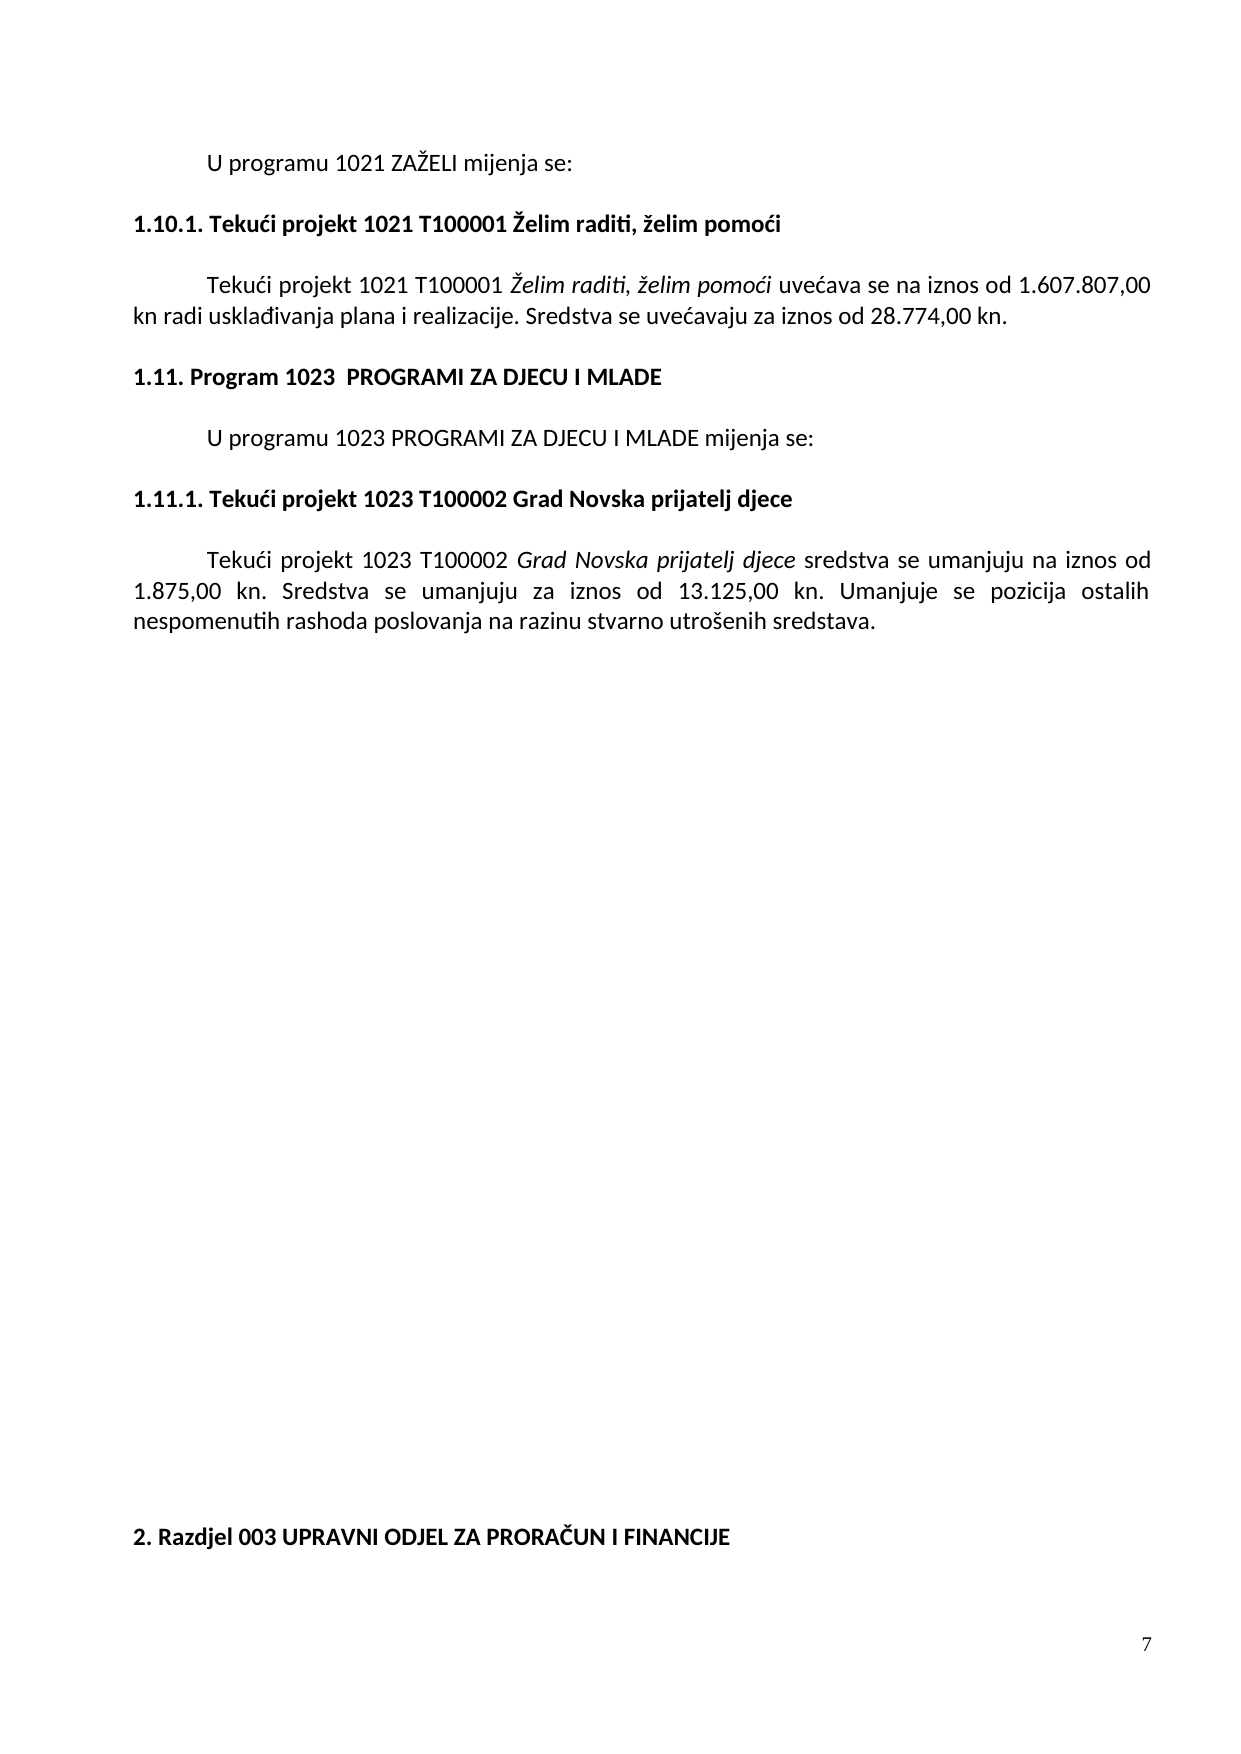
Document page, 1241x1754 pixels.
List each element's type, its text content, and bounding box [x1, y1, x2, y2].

text Tekući projekt 1021 T100001 Želim raditi, želim pomoći uvećava se na iznos od 1.607.807,00 kn radi usklađivanja plana i realizacije. Sredstva se uvećavaju za iznos od 28.774,00 kn. [133, 270, 1152, 331]
text U programu 1023 PROGRAMI ZA DJECU I MLADE mijenja se: [133, 422, 1152, 453]
text U programu 1021 ZAŽELI mijenja se: [133, 148, 1152, 178]
text 1.11.1. Tekući projekt 1023 T100002 Grad Novska prijatelj djece [133, 483, 1152, 514]
text 2. Razdjel 003 UPRAVNI ODJEL ZA PRORAČUN I FINANCIJE [133, 1521, 1152, 1552]
text 1.10.1. Tekući projekt 1021 T100001 Želim raditi, želim pomoći [133, 209, 1152, 239]
text 1.11. Program 1023 PROGRAMI ZA DJECU I MLADE [133, 361, 1152, 392]
text Tekući projekt 1023 T100002 Grad Novska prijatelj djece sredstva se umanjuju na iznos od 1.875,00 kn. Sredstva se umanjuju za iznos od 13.125,00 kn. Umanjuje se pozicija ostalih nespomenutih rashoda poslovanja na razinu stvarno utrošenih sredstava. [133, 544, 1152, 636]
